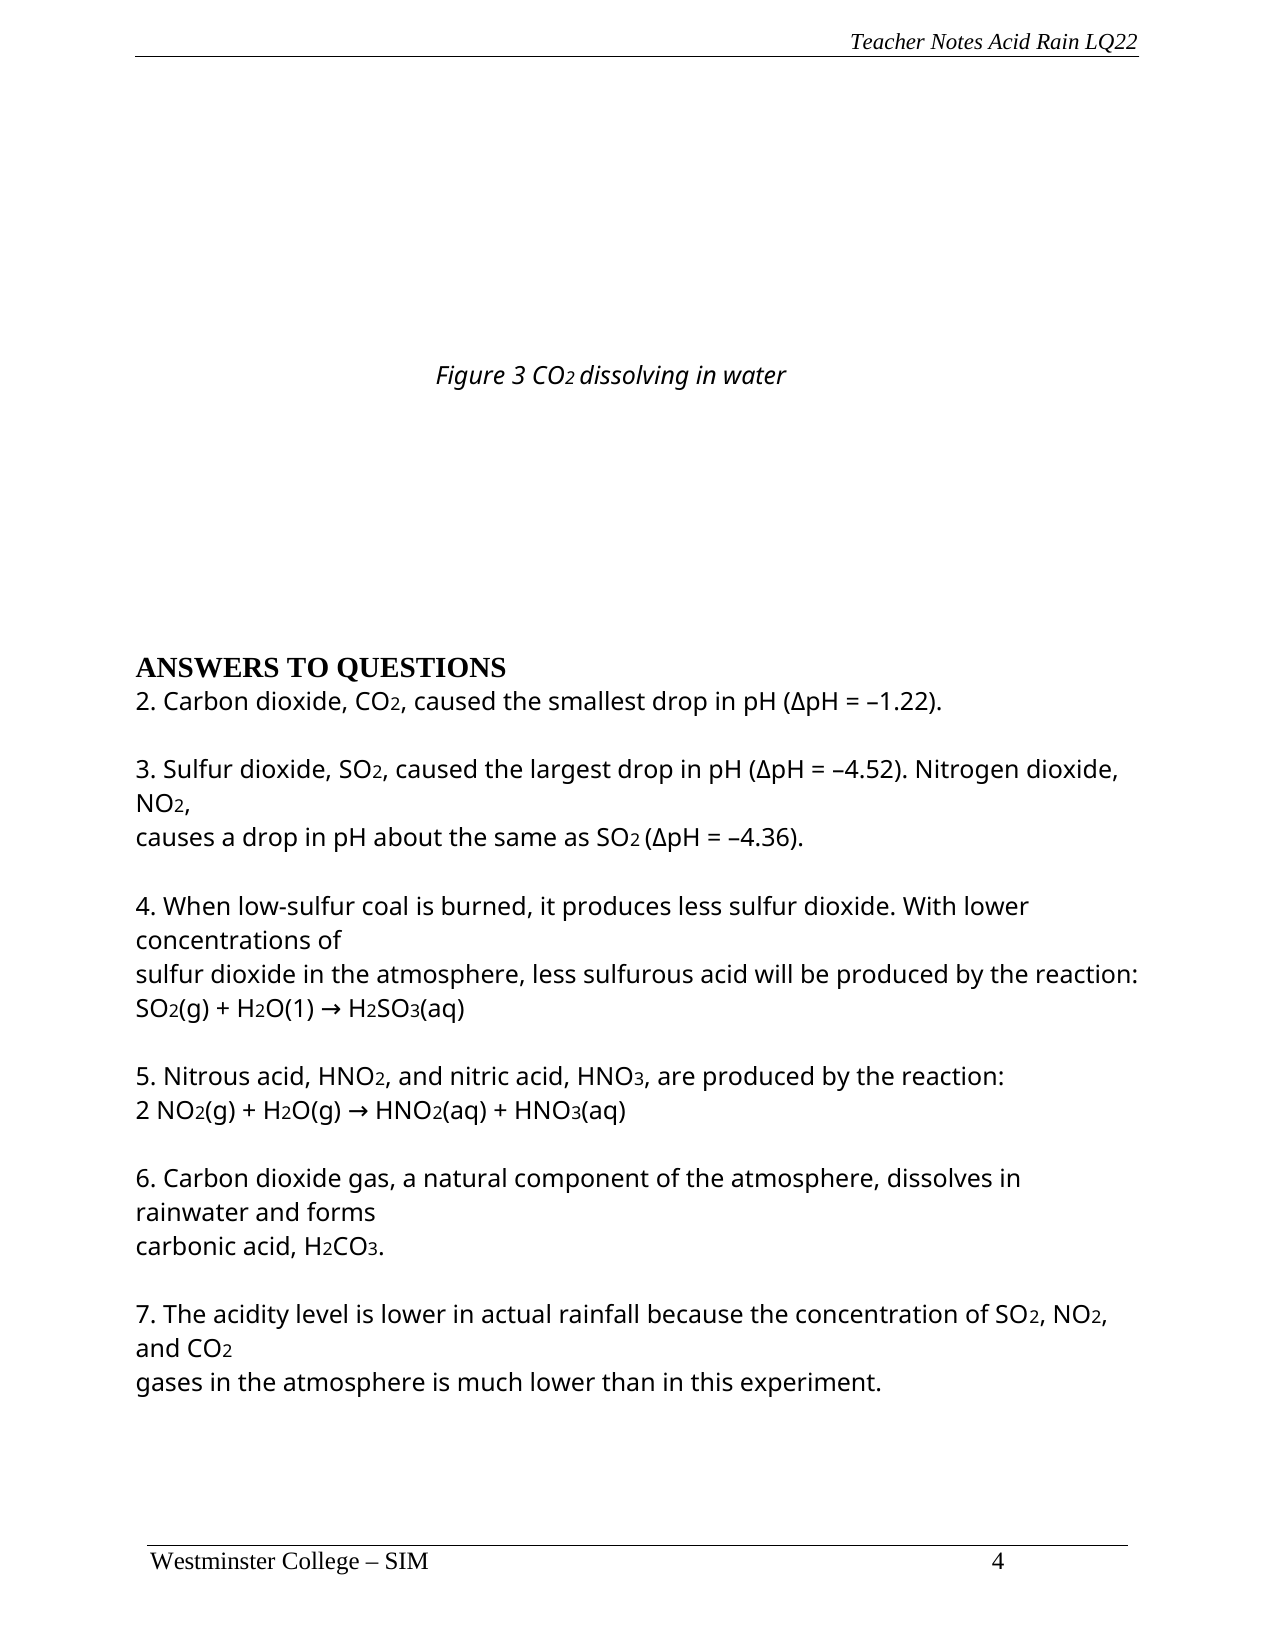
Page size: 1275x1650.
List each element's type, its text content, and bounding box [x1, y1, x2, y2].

text causes a drop in pH about the same as SO2 (ΔpH = –4.36). [135, 820, 1139, 854]
text carbonic acid, H2CO3. [135, 1229, 1139, 1263]
text gases in the atmosphere is much lower than in this experiment. [135, 1365, 1139, 1399]
text SO2(g) + H2O(1) → H2SO3(aq) [135, 990, 1139, 1024]
text 2. Carbon dioxide, CO2, caused the smallest drop in pH (ΔpH = –1.22). [135, 684, 1139, 718]
text 7. The acidity level is lower in actual rainfall because the concentration of SO2, NO2, and CO2 [135, 1297, 1139, 1365]
text 4. When low-sulfur coal is burned, it produces less sulfur dioxide. With lower concentrations of [135, 888, 1139, 956]
text 2 NO2(g) + H2O(g) → HNO2(aq) + HNO3(aq) [135, 1093, 1139, 1127]
text 3. Sulfur dioxide, SO2, caused the largest drop in pH (ΔpH = –4.52). Nitrogen dioxide, NO2, [135, 752, 1139, 820]
text Figure 3 CO2 dissolving in water [360, 357, 1139, 392]
text ANSWERS TO QUESTIONS [135, 650, 1139, 684]
text sulfur dioxide in the atmosphere, less sulfurous acid will be produced by the reaction: [135, 956, 1139, 990]
text 5. Nitrous acid, HNO2, and nitric acid, HNO3, are produced by the reaction: [135, 1058, 1139, 1093]
text 6. Carbon dioxide gas, a natural component of the atmosphere, dissolves in rainwater and forms [135, 1161, 1139, 1229]
